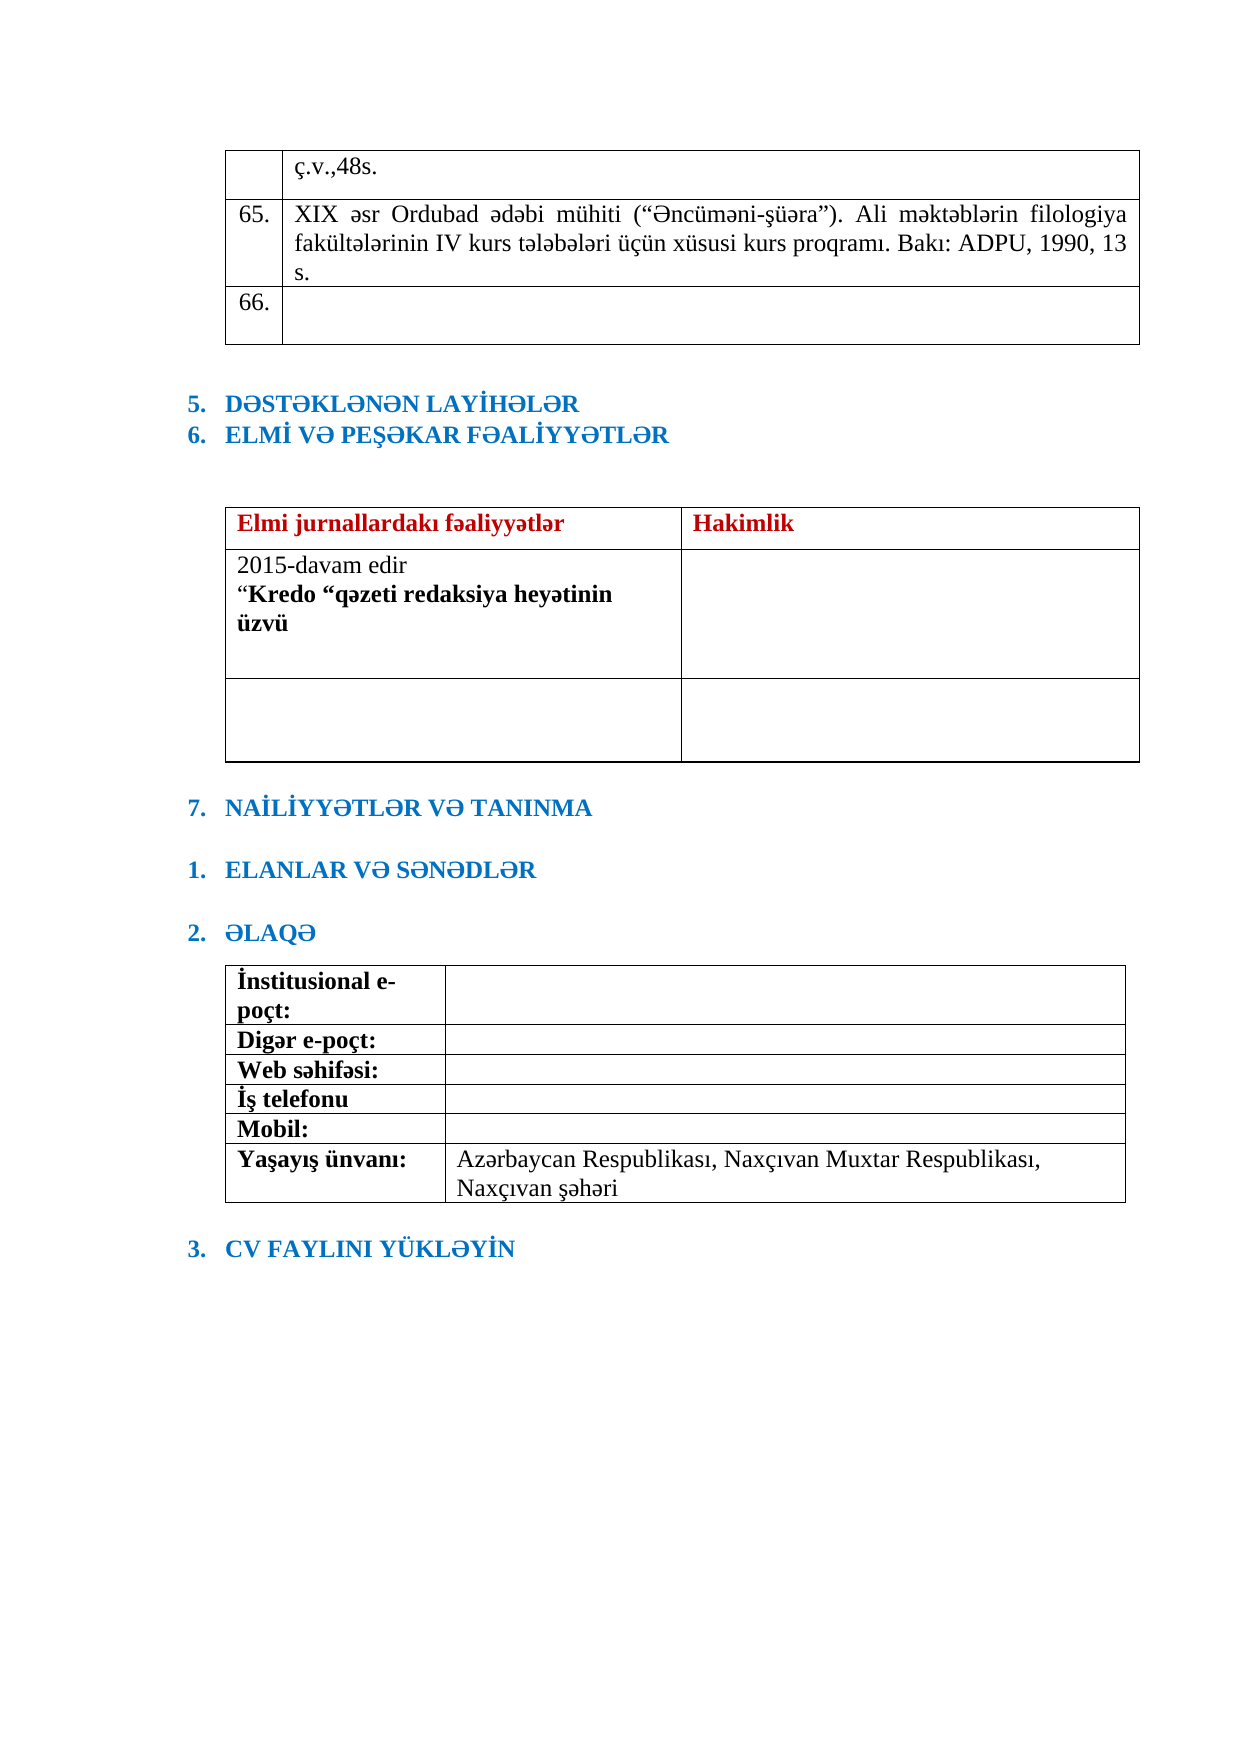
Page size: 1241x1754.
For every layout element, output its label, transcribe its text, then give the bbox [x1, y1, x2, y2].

table_cell [446, 1055, 1125, 1083]
list ELANLAR VƏ SƏNƏDLƏR [187, 856, 1090, 884]
table_cell [283, 287, 1139, 344]
table_cell Digər e-poçt: [226, 1025, 445, 1054]
table_cell [226, 200, 282, 286]
list CV FAYLINI YÜKLƏYİN [187, 1234, 1090, 1262]
table_cell [446, 1025, 1125, 1054]
table_header [446, 966, 1125, 1024]
table_cell İş telefonu [226, 1085, 445, 1113]
table_cell [446, 1085, 1125, 1113]
table_cell 2015-davam edir “Kredo “qəzeti redaksiya heyətinin üzvü [226, 550, 681, 678]
table_cell Mobil: [226, 1114, 445, 1143]
table_cell Azərbaycan Respublikası, Naxçıvan Muxtar Respublikası, Naxçıvan şəhəri [446, 1144, 1125, 1202]
table_cell Yaşayış ünvanı: [226, 1144, 445, 1202]
list NAİLİYYƏTLƏR VƏ TANINMA [187, 793, 1090, 822]
table_cell [226, 151, 282, 198]
table_header Hakimlik [682, 508, 1139, 549]
table_cell [226, 287, 282, 344]
table_cell [682, 679, 1139, 761]
table_cell [226, 679, 681, 761]
table_header İnstitusional e-poçt: [226, 966, 445, 1024]
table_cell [283, 151, 1139, 198]
table_cell Web səhifəsi: [226, 1055, 445, 1083]
list ELMİ VƏ PEŞƏKAR FƏALİYYƏTLƏR [187, 420, 1090, 449]
table_header Elmi jurnallardakı fəaliyyətlər [226, 508, 681, 549]
list DƏSTƏKLƏNƏN LAYİHƏLƏR [187, 389, 1090, 418]
table_cell [682, 550, 1139, 678]
list ƏLAQƏ [187, 918, 1090, 946]
table_cell [446, 1114, 1125, 1143]
